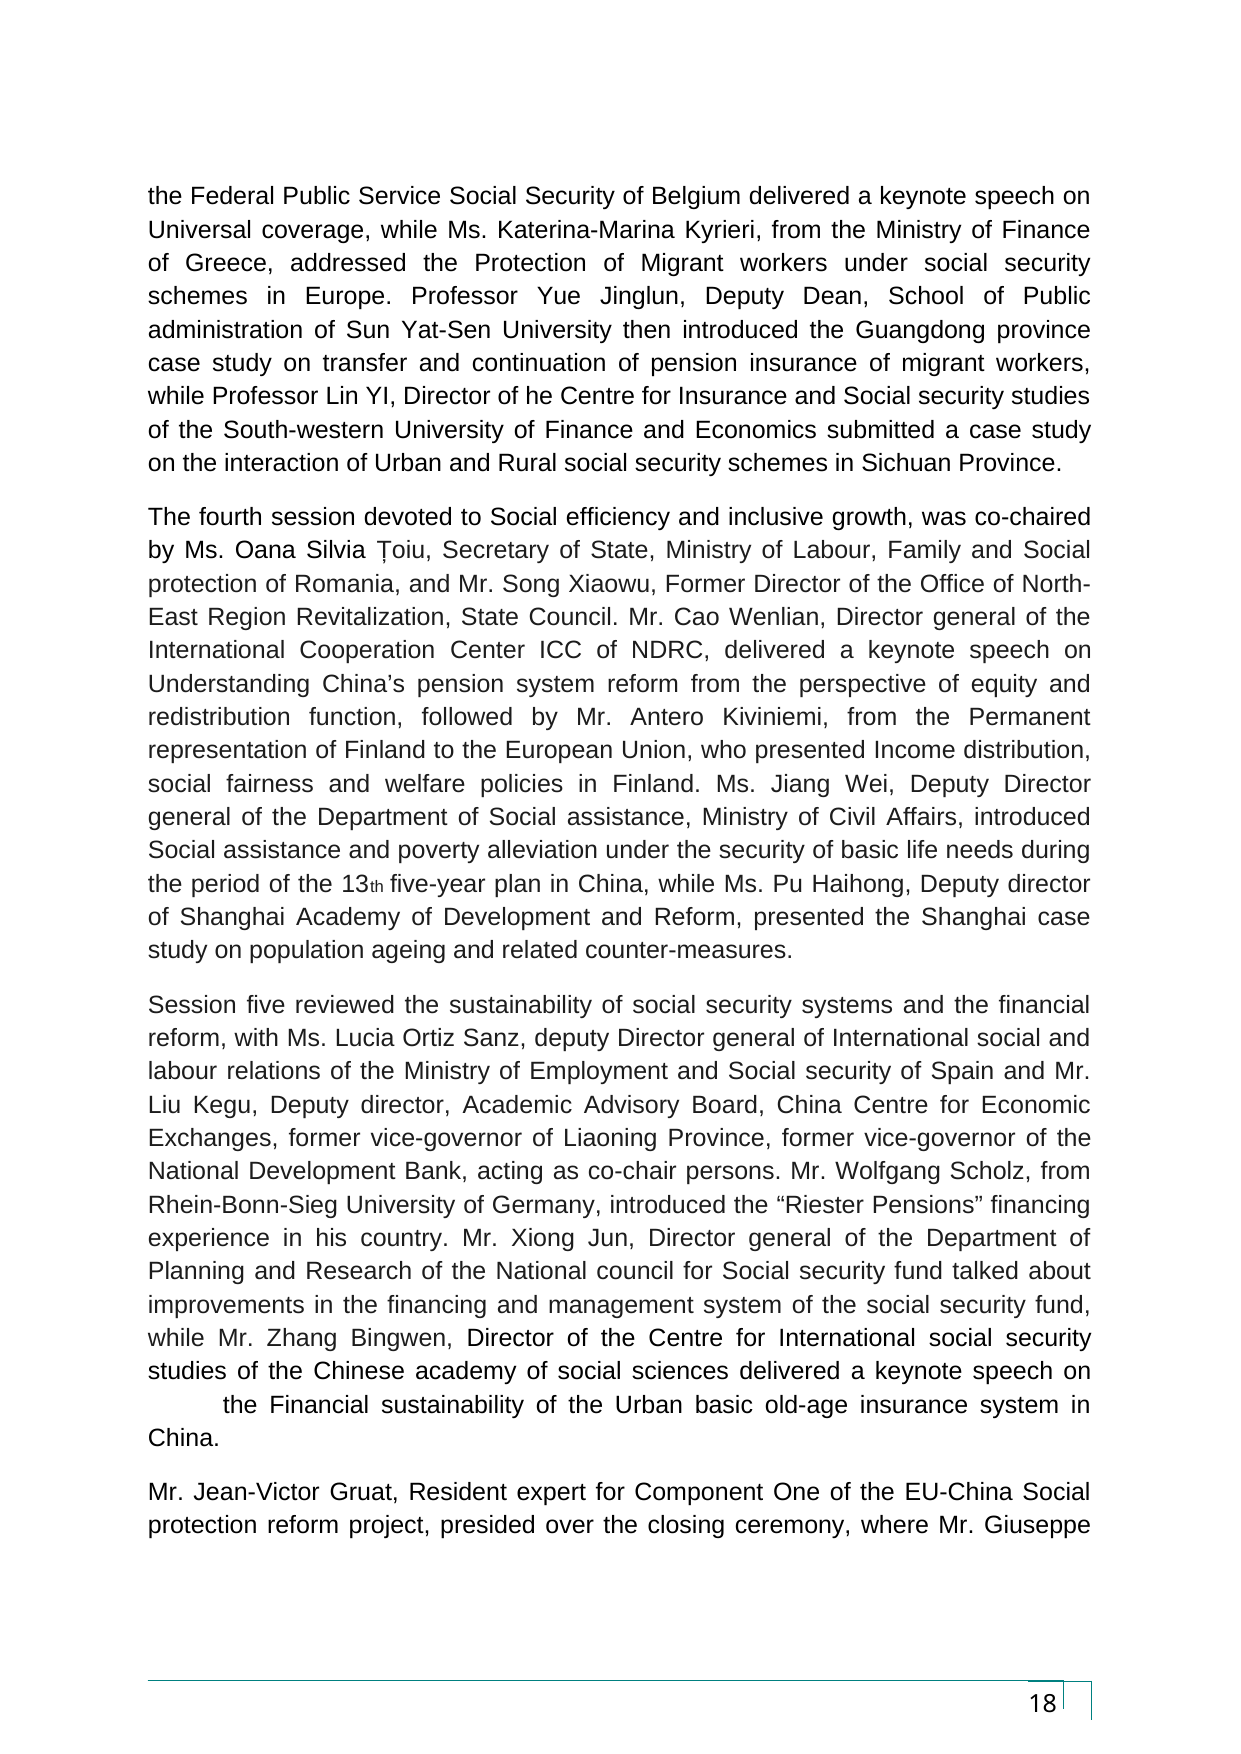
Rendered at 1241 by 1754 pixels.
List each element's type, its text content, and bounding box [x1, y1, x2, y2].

text The fourth session devoted to Social efficiency and inclusive growth, was co-chaired by Ms. Oana Silvia Țoiu, Secretary of State, Ministry of Labour, Family and Social protection of Romania, and Mr. Song Xiaowu, Former Director of the Office of North-East Region Revitalization, State Council. Mr. Cao Wenlian, Director general of the International Cooperation Center ICC of NDRC, delivered a keynote speech on Understanding China’s pension system reform from the perspective of equity and redistribution function, followed by Mr. Antero Kiviniemi, from the Permanent representation of Finland to the European Union, who presented Income distribution, social fairness and welfare policies in Finland. Ms. Jiang Wei, Deputy Director general of the Department of Social assistance, Ministry of Civil Affairs, introduced Social assistance and poverty alleviation under the security of basic life needs during the period of the 13th five-year plan in China, while Ms. Pu Haihong, Deputy director of Shanghai Academy of Development and Reform, presented the Shanghai case study on population ageing and related counter-measures. [148, 499, 1092, 966]
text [148, 178, 1092, 478]
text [148, 1474, 1092, 1541]
text Session five reviewed the sustainability of social security systems and the financial reform, with Ms. Lucia Ortiz Sanz, deputy Director general of International social and labour relations of the Ministry of Employment and Social security of Spain and Mr. Liu Kegu, Deputy director, Academic Advisory Board, China Centre for Economic Exchanges, former vice-governor of Liaoning Province, former vice-governor of the National Development Bank, acting as co-chair persons. Mr. Wolfgang Scholz, from Rhein-Bonn-Sieg University of Germany, introduced the “Riester Pensions” financing experience in his country. Mr. Xiong Jun, Director general of the Department of Planning and Research of the National council for Social security fund talked about improvements in the financing and management system of the social security fund, while Mr. Zhang Bingwen, Director of the Centre for International social security studies of the Chinese academy of social sciences delivered a keynote speech on the Financial sustainability of the Urban basic old-age insurance system in China. [148, 986, 1092, 1453]
